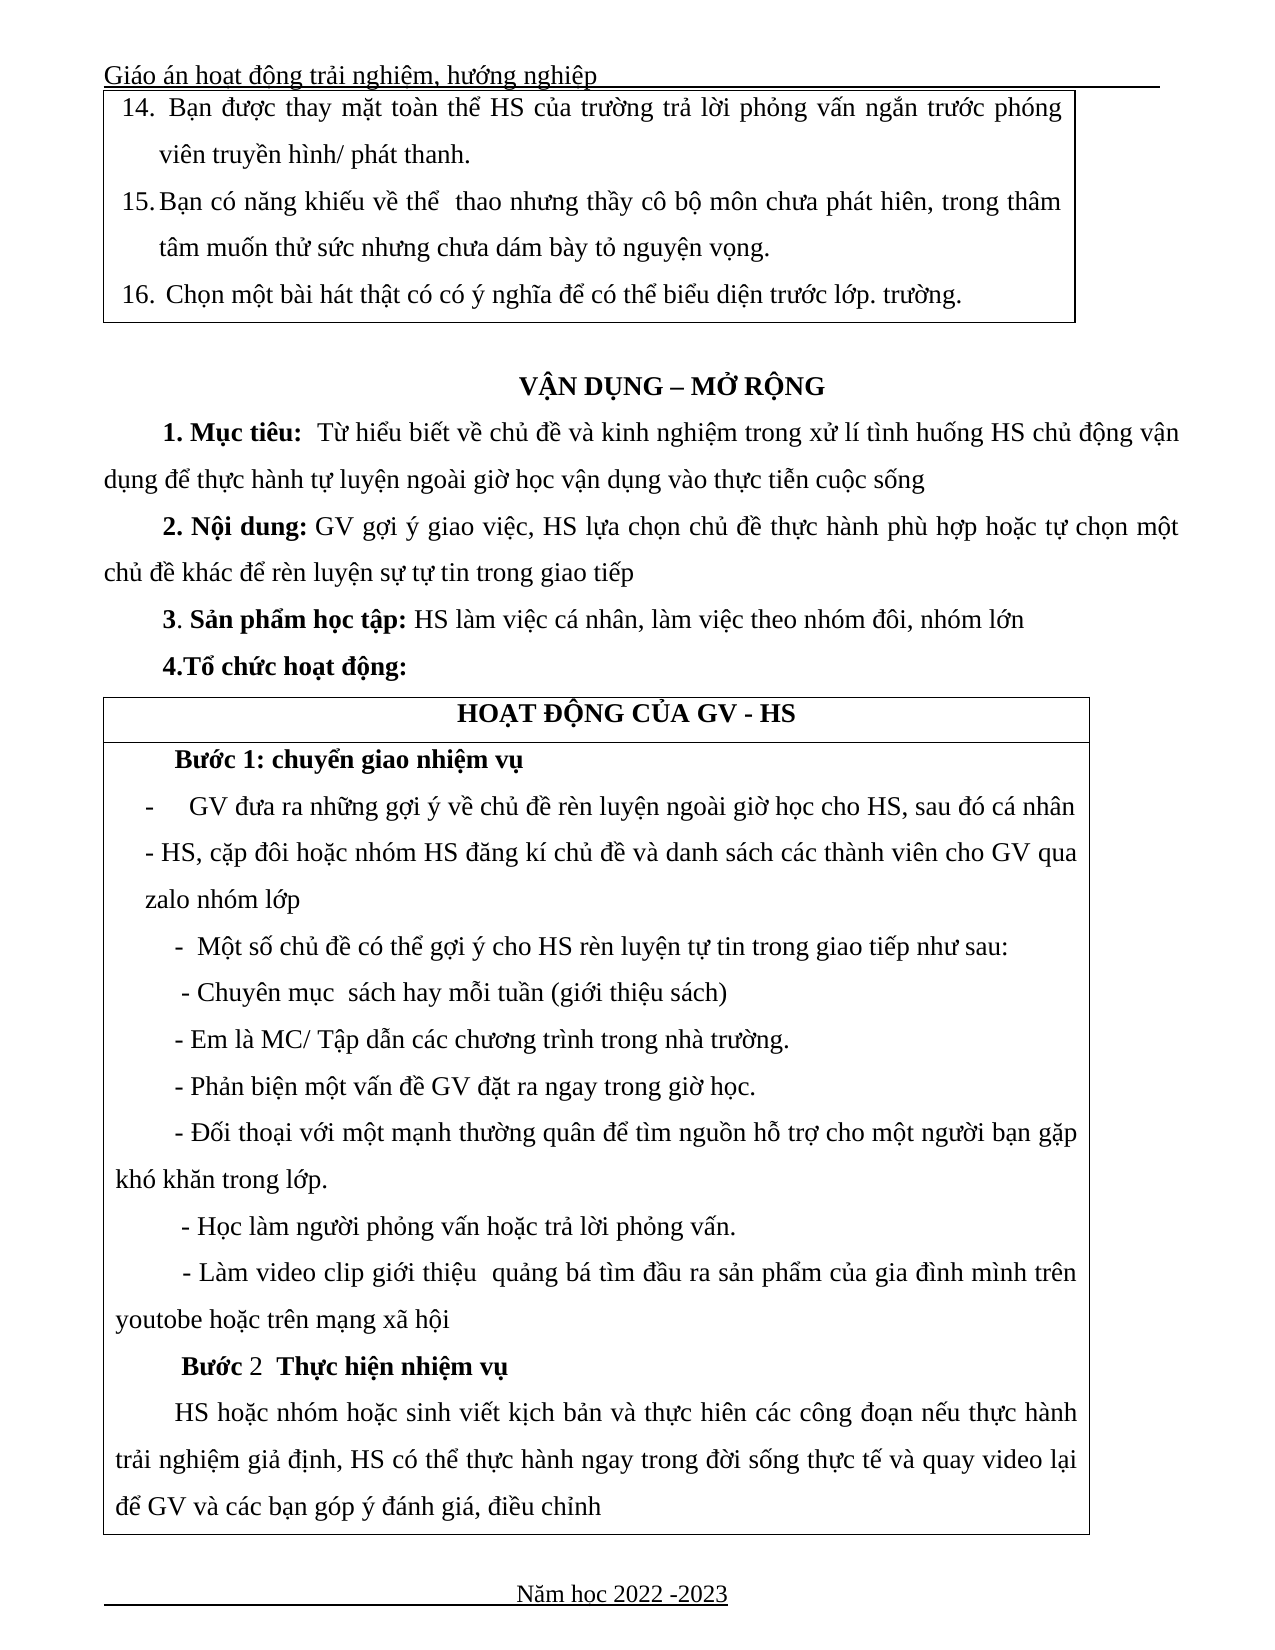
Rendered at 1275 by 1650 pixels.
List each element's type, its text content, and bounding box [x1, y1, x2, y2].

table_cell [104, 91, 1074, 322]
text 2. Nội dung: GV gợi ý giao việc, HS lựa chọn chủ đề thực hành phù hợp hoặc tự chọn một chủ đề khác để rèn luyện sự tự tin trong giao tiếp [103, 510, 1181, 588]
text 4.Tổ chức hoạt động: [103, 650, 1181, 681]
table_header HOẠT ĐỘNG CỦA GV - HS [104, 698, 1089, 742]
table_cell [104, 743, 1089, 1534]
text VẬN DỤNG – MỞ RỘNG [103, 370, 1181, 401]
text 1. Mục tiêu: Từ hiểu biết về chủ đề và kinh nghiệm trong xử lí tình huống HS chủ động vận dụng để thực hành tự luyện ngoài giờ học vận dụng vào thực tiễn cuộc sống [103, 417, 1181, 494]
text 3. Sản phẩm học tập: HS làm việc cá nhân, làm việc theo nhóm đôi, nhóm lớn [103, 603, 1181, 634]
